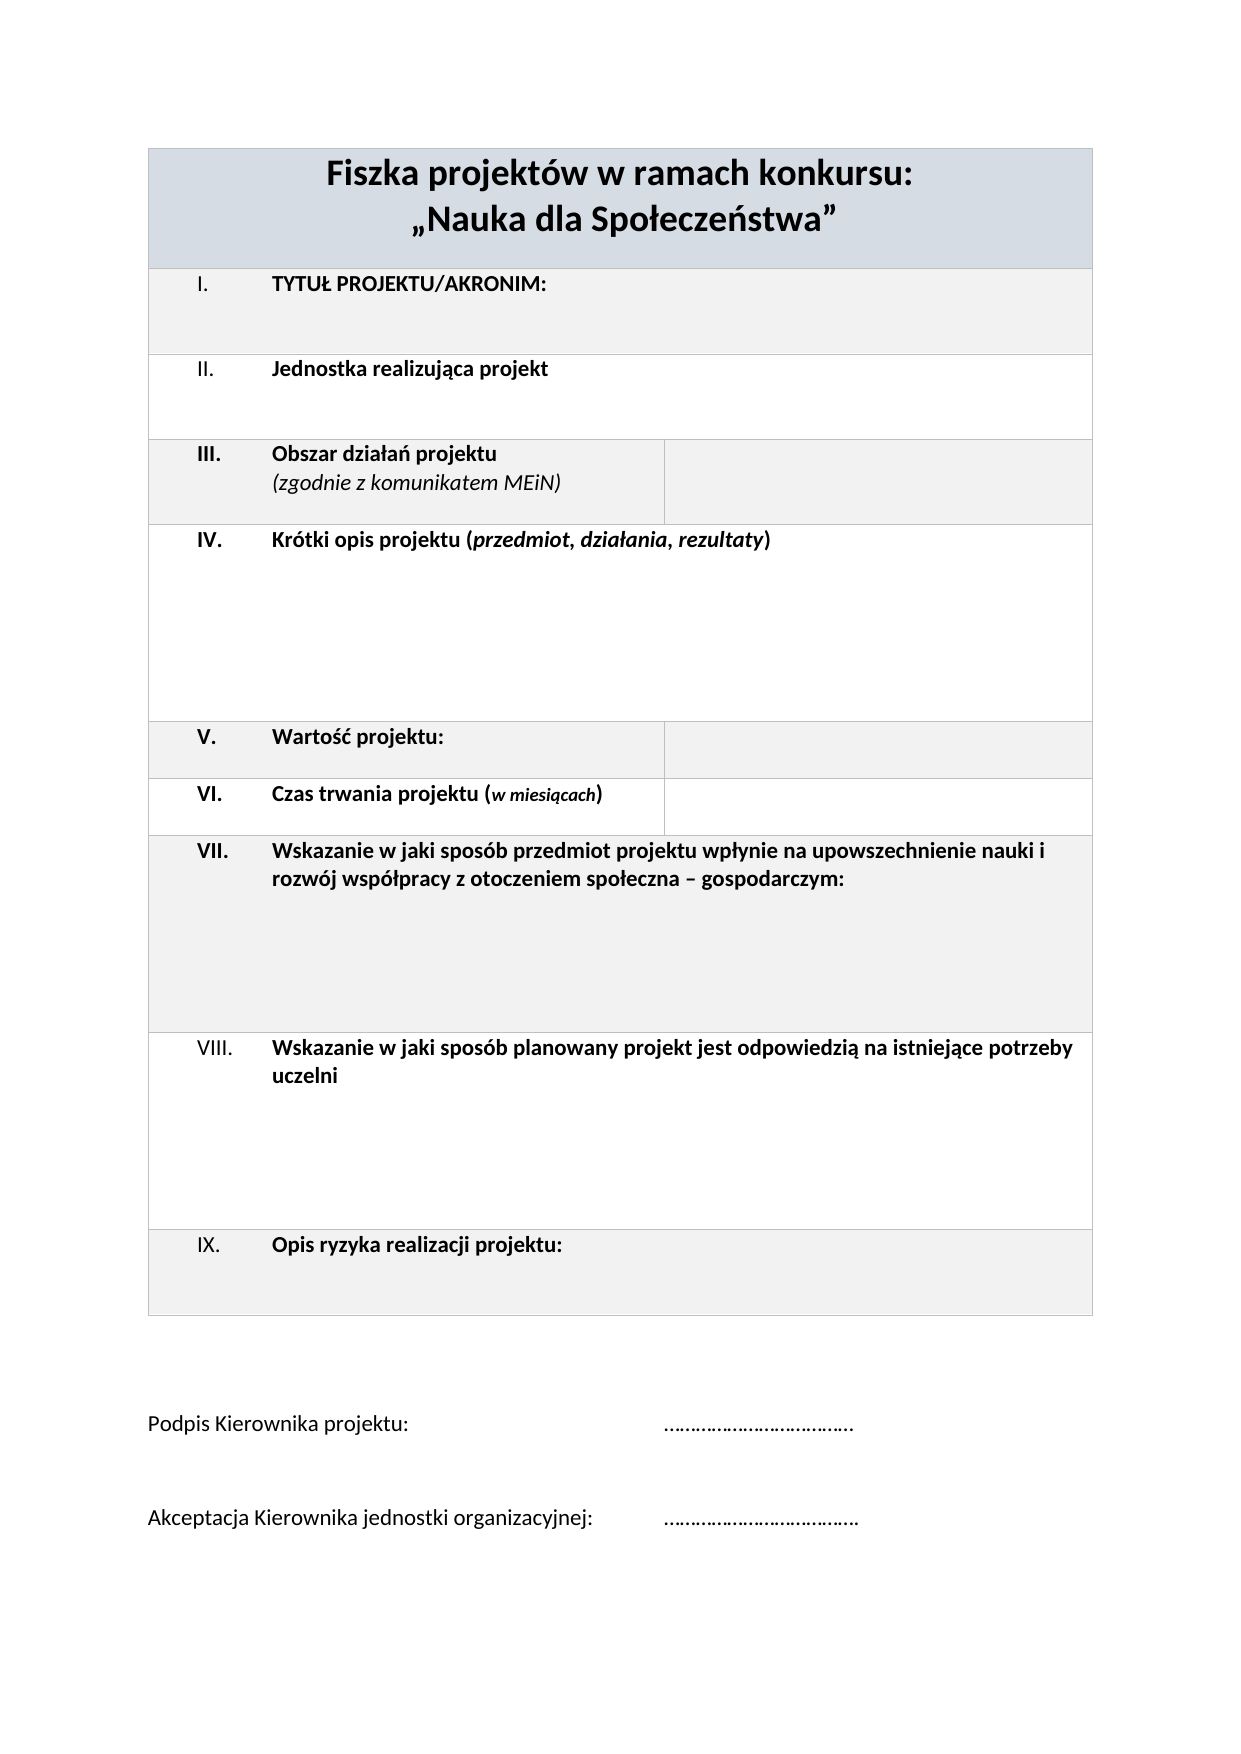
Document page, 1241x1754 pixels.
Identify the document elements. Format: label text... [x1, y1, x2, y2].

table_cell Czas trwania projektu (w miesiącach) [149, 779, 664, 835]
text Podpis Kierownika projektu: ……………………………… [148, 1409, 1093, 1437]
table_cell Obszar działań projektu (zgodnie z komunikatem MEiN) [149, 440, 664, 524]
table_cell Krótki opis projektu (przedmiot, działania, rezultaty) [149, 525, 1092, 721]
table_cell Wartość projektu: [149, 722, 664, 778]
table_cell Jednostka realizująca projekt [149, 355, 1092, 438]
table_cell Wskazanie w jaki sposób przedmiot projektu wpłynie na upowszechnienie nauki i rozwój współpracy z otoczeniem społeczna – gospodarczym: [149, 836, 1092, 1032]
table_cell TYTUŁ PROJEKTU/AKRONIM: [149, 269, 1092, 353]
table_cell [665, 722, 1092, 778]
table_header Fiszka projektów w ramach konkursu: „Nauka dla Społeczeństwa” [149, 149, 1092, 268]
table_cell [665, 779, 1092, 835]
table_cell Wskazanie w jaki sposób planowany projekt jest odpowiedzią na istniejące potrzeby uczelni [149, 1033, 1092, 1229]
table_cell [665, 440, 1092, 524]
table_cell Opis ryzyka realizacji projektu: [149, 1230, 1092, 1314]
text Akceptacja Kierownika jednostki organizacyjnej: ………………………………. [148, 1503, 1093, 1531]
